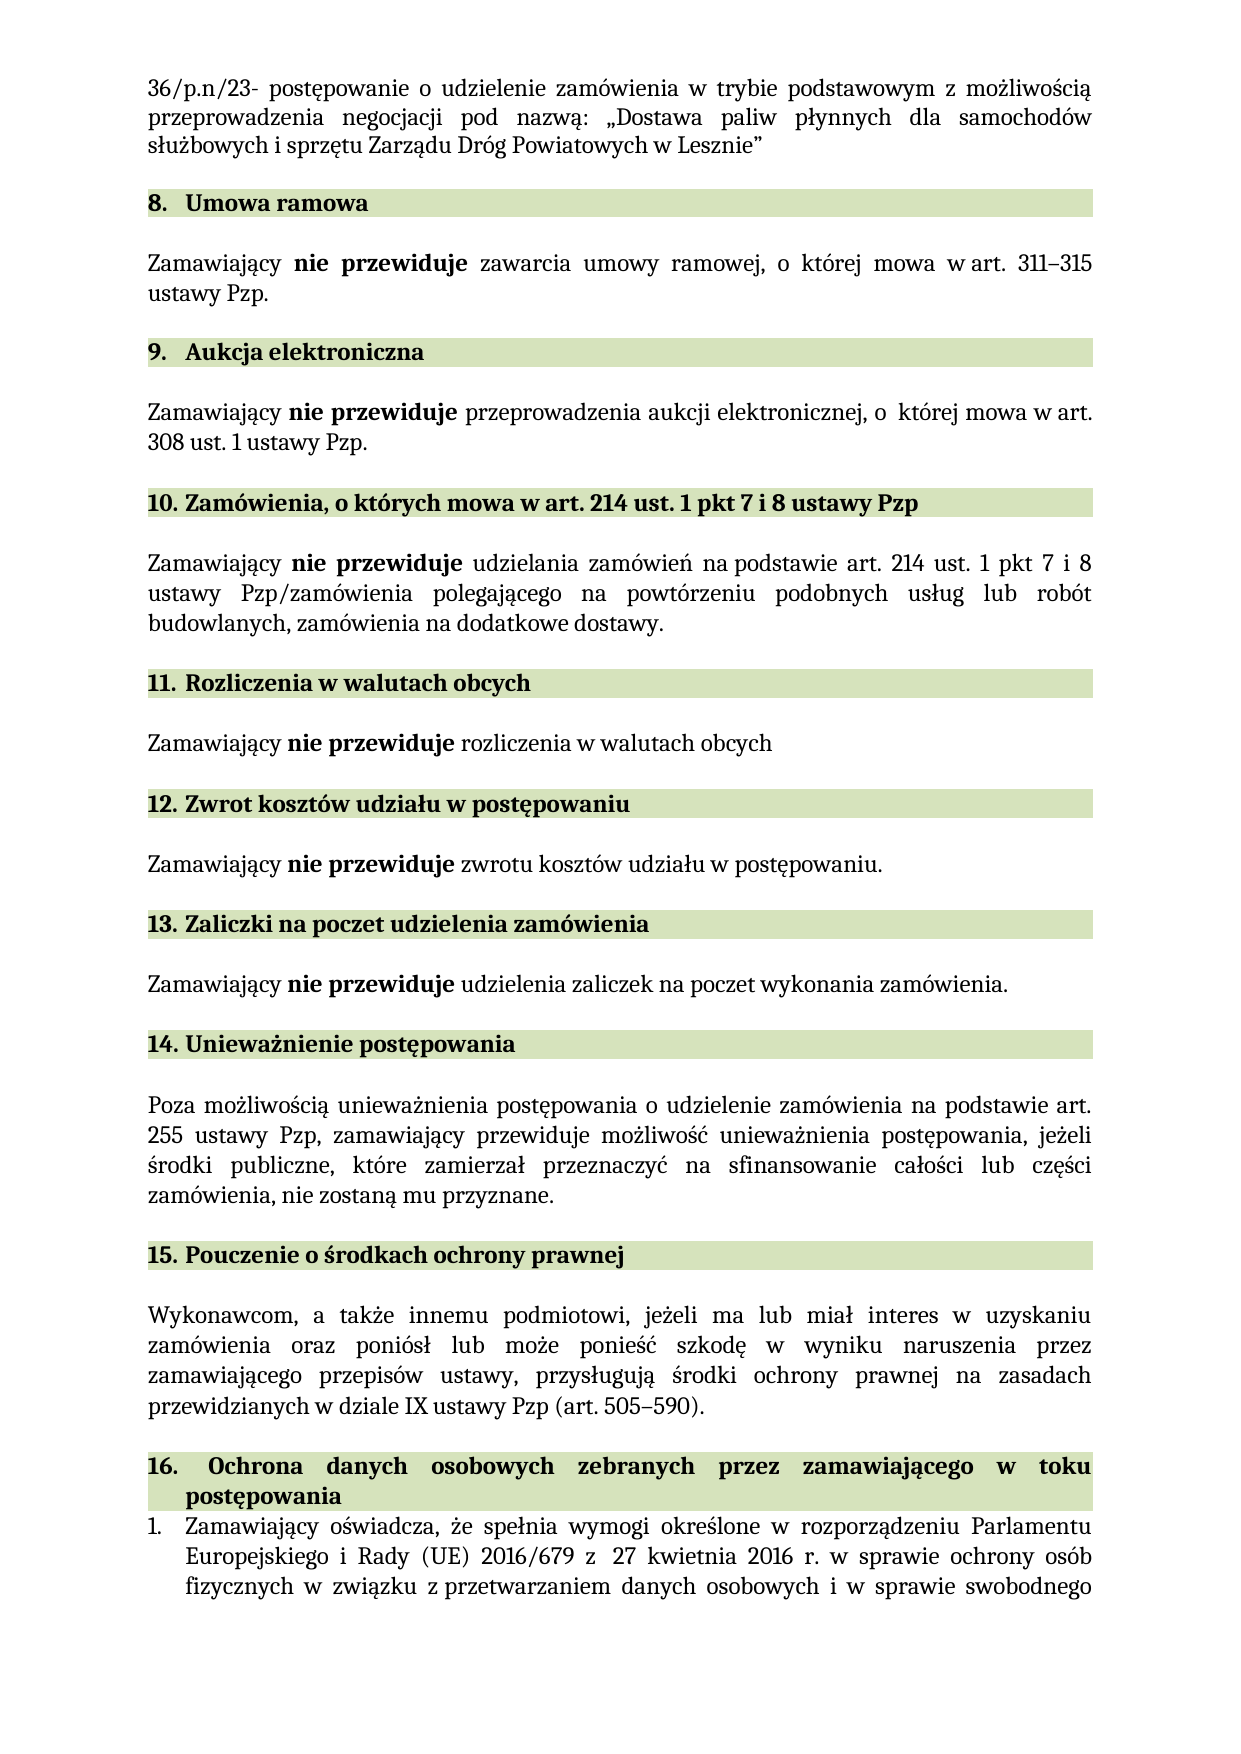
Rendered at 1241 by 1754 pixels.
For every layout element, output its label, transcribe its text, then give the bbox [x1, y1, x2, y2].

list Ochrona danych osobowych zebranych przez zamawiającego w toku postępowania [148, 1452, 1093, 1511]
text Zamawiający nie przewiduje przeprowadzenia aukcji elektronicznej, o której mowa w art. 308 ust. 1 ustawy Pzp. [148, 398, 1093, 457]
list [148, 1512, 1093, 1601]
text Zamawiający nie przewiduje udzielenia zaliczek na poczet wykonania zamówienia. [148, 970, 1093, 999]
text Zamawiający nie przewiduje zawarcia umowy ramowej, o której mowa w art. 311–315 ustawy Pzp. [148, 249, 1093, 308]
text Wykonawcom, a także innemu podmiotowi, jeżeli ma lub miał interes w uzyskaniu zamówienia oraz poniósł lub może ponieść szkodę w wyniku naruszenia przez zamawiającego przepisów ustawy, przysługują środki ochrony prawnej na zasadach przewidzianych w dziale IX ustawy Pzp (art. 505–590). [148, 1301, 1093, 1420]
list Pouczenie o środkach ochrony prawnej [148, 1241, 1093, 1270]
text Zamawiający nie przewiduje udzielania zamówień na podstawie art. 214 ust. 1 pkt 7 i 8 ustawy Pzp/zamówienia polegającego na powtórzeniu podobnych usług lub robót budowlanych, zamówienia na dodatkowe dostawy. [148, 549, 1093, 638]
text Poza możliwością unieważnienia postępowania o udzielenie zamówienia na podstawie art. 255 ustawy Pzp, zamawiający przewiduje możliwość unieważnienia postępowania, jeżeli środki publiczne, które zamierzał przeznaczyć na sfinansowanie całości lub części zamówienia, nie zostaną mu przyznane. [148, 1091, 1093, 1209]
list Rozliczenia w walutach obcych [148, 669, 1093, 698]
text Zamawiający nie przewiduje zwrotu kosztów udziału w postępowaniu. [148, 850, 1093, 878]
list Umowa ramowa [148, 189, 1093, 217]
list Zwrot kosztów udziału w postępowaniu [148, 789, 1093, 818]
list Zamówienia, o których mowa w art. 214 ust. 1 pkt 7 i 8 ustawy Pzp [148, 488, 1093, 517]
list Aukcja elektroniczna [148, 338, 1093, 367]
list Zaliczki na poczet udzielenia zamówienia [148, 910, 1093, 939]
list Unieważnienie postępowania [148, 1030, 1093, 1059]
text Zamawiający nie przewiduje rozliczenia w walutach obcych [148, 729, 1093, 758]
